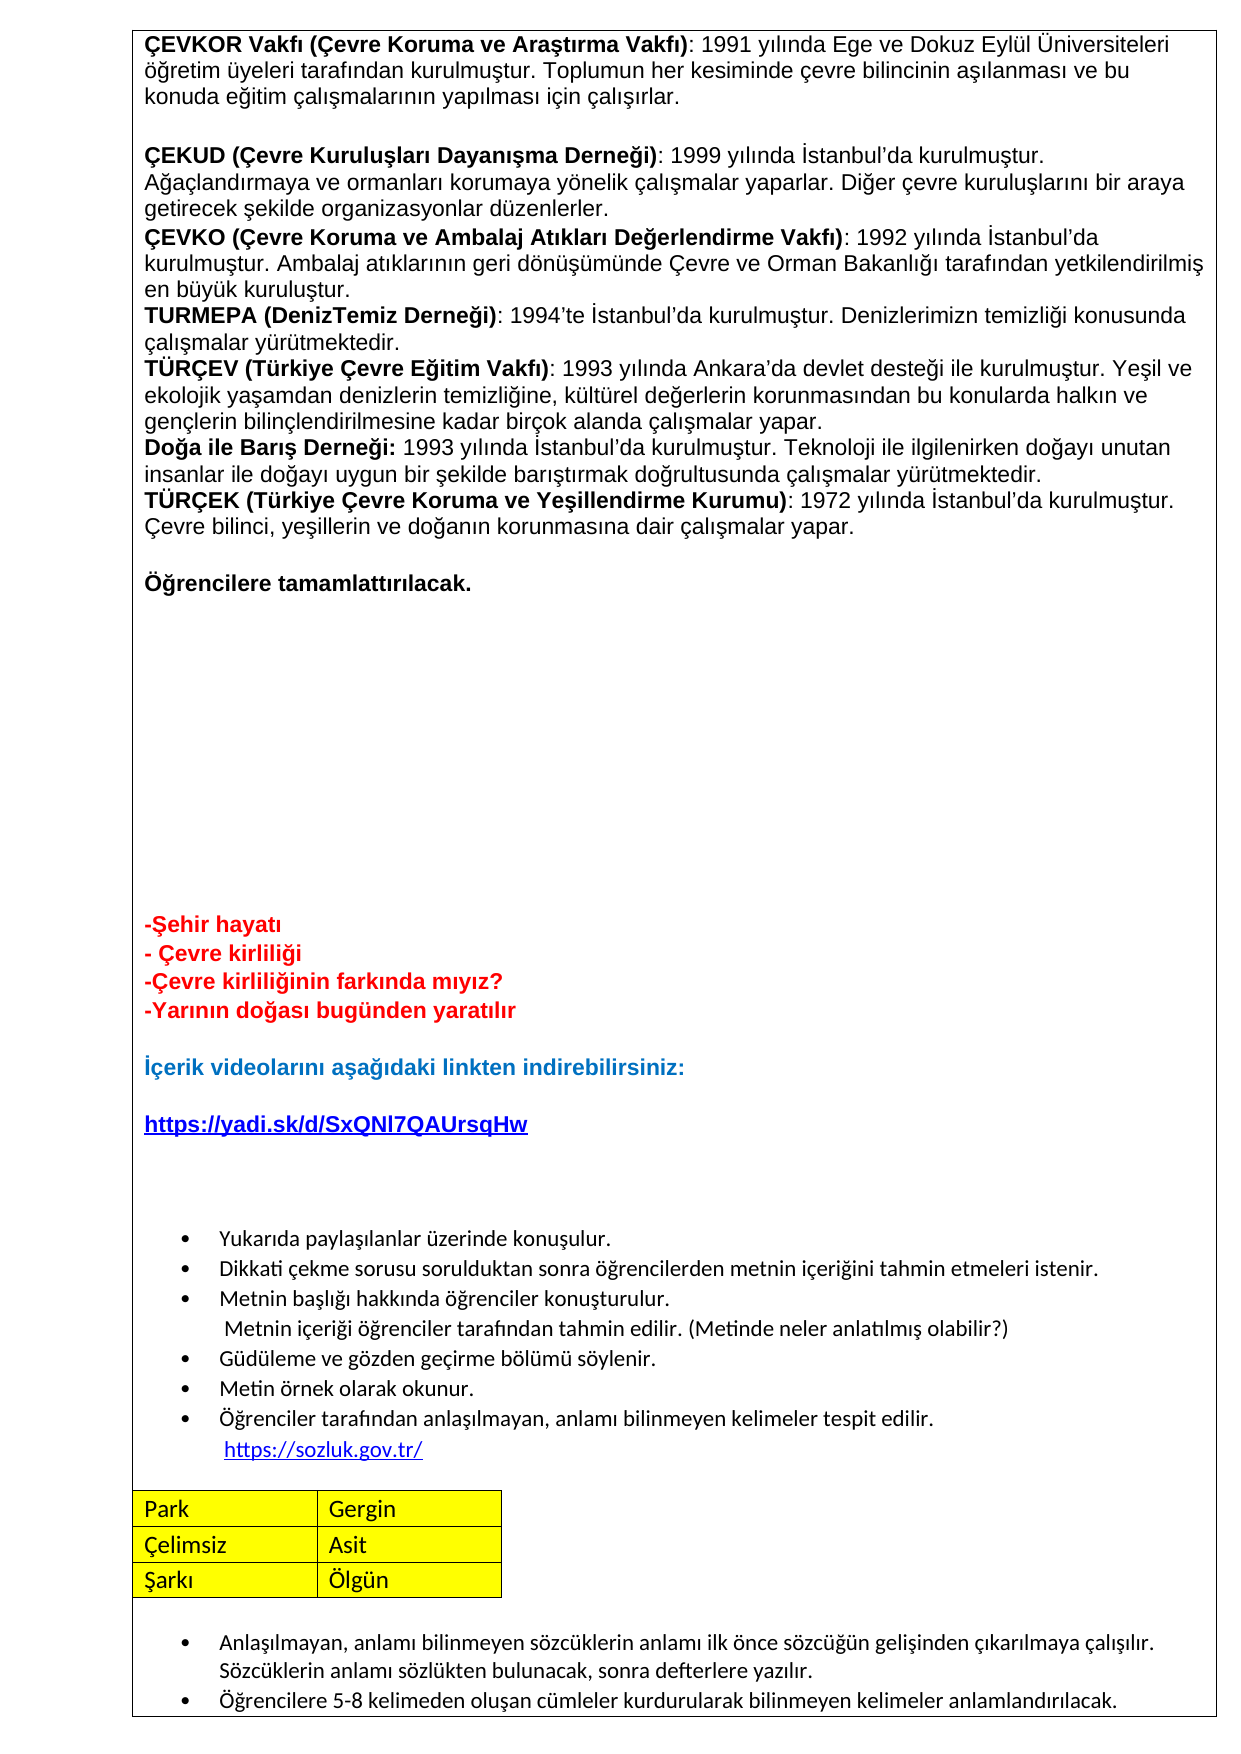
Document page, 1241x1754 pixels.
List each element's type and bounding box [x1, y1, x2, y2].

table_cell [133, 31, 1216, 1716]
